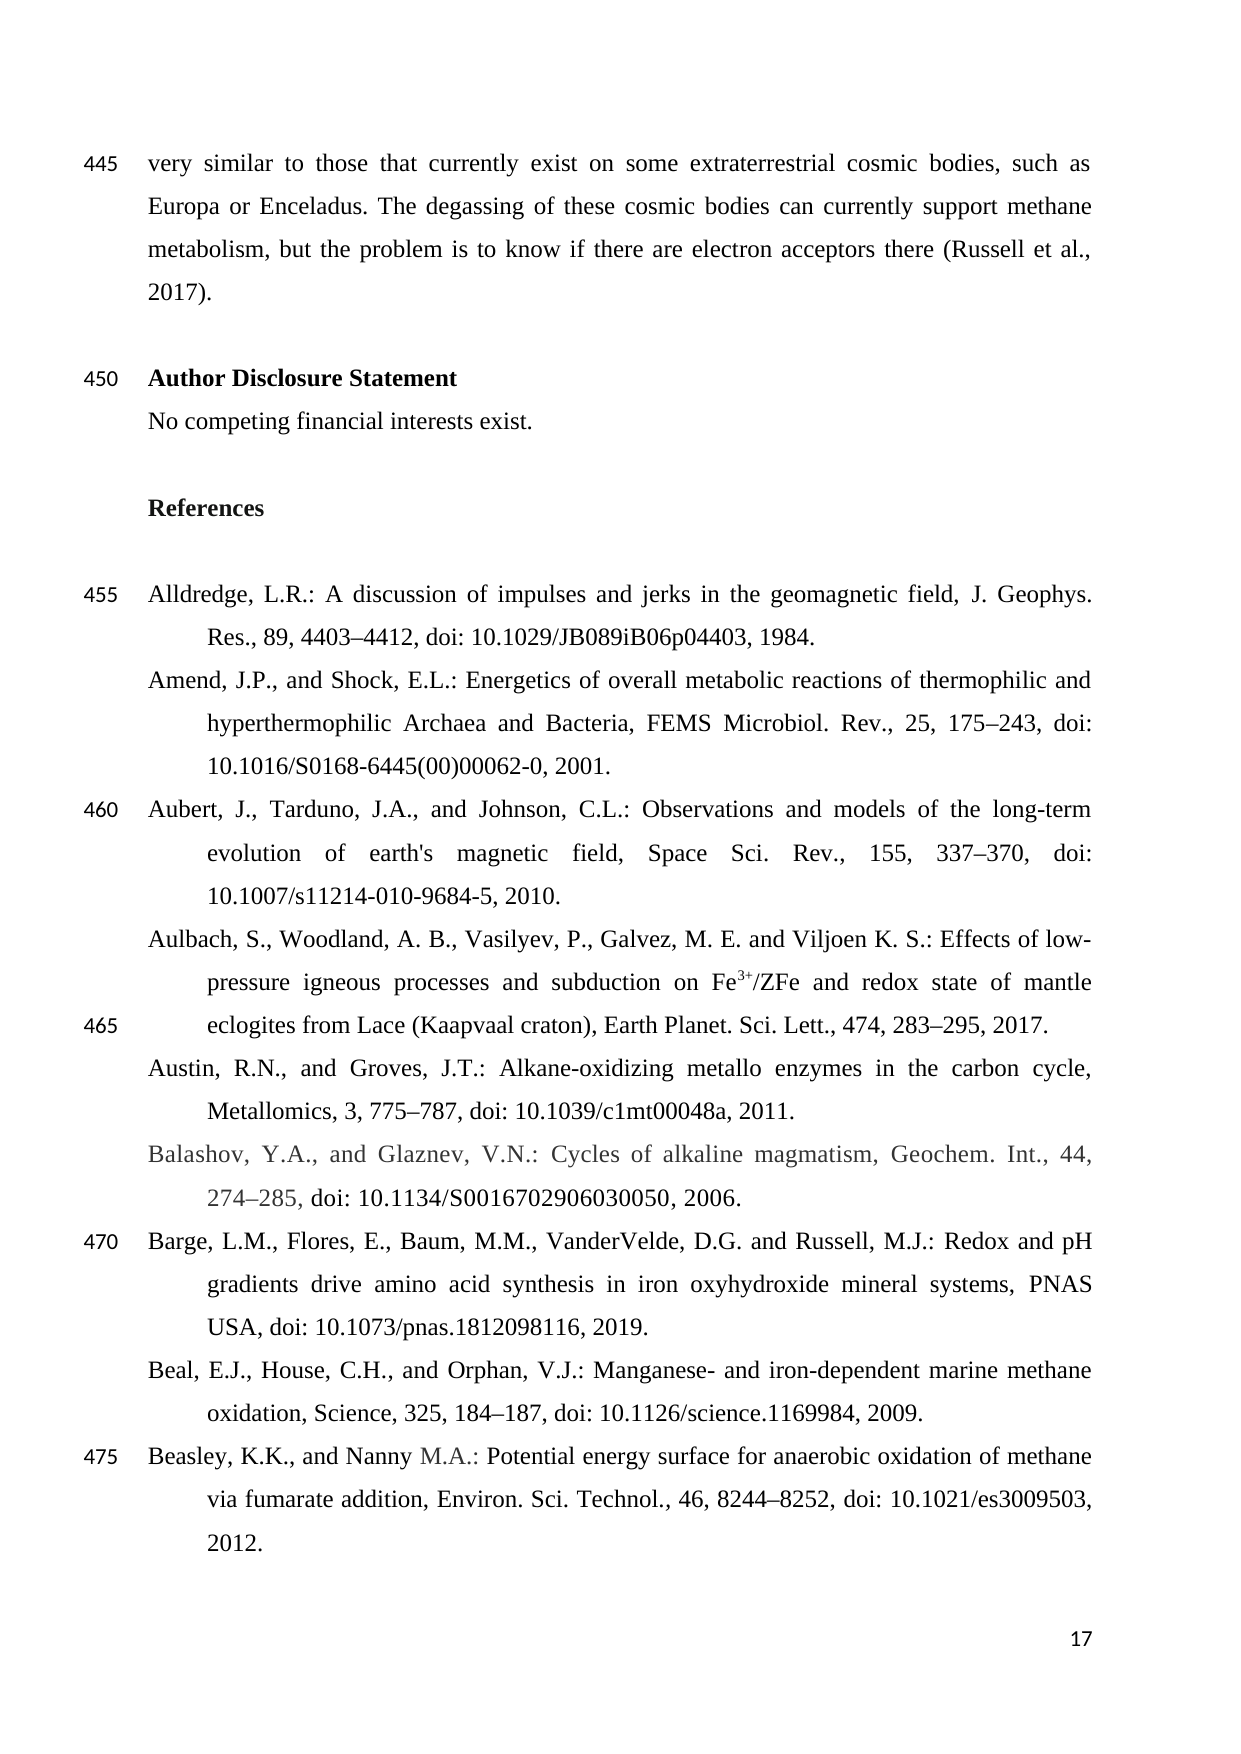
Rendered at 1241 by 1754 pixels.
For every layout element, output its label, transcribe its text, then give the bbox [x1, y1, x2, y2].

text Beal, E.J., House, C.H., and Orphan, V.J.: Manganese- and iron-dependent marine methane oxidation, Science, 325, 184–187, doi: 10.1126/science.1169984, 2009. [148, 1355, 1092, 1427]
text References [148, 493, 1092, 521]
text Aubert, J., Tarduno, J.A., and Johnson, C.L.: Observations and models of the long-term evolution of earth's magnetic field, Space Sci. Rev., 155, 337–370, doi: 10.1007/s11214-010-9684-5, 2010. [148, 794, 1092, 909]
text Author Disclosure Statement [148, 363, 1092, 392]
text Beasley, K.K., and Nanny M.A.: Potential energy surface for anaerobic oxidation of methane via fumarate addition, Environ. Sci. Technol., 46, 8244–8252, doi: 10.1021/es3009503, 2012. [148, 1441, 1092, 1556]
text Austin, R.N., and Groves, J.T.: Alkane-oxidizing metallo enzymes in the carbon cycle, Metallomics, 3, 775–787, doi: 10.1039/c1mt00048a, 2011. [148, 1053, 1092, 1125]
text Aulbach, S., Woodland, A. B., Vasilyev, P., Galvez, M. E. and Viljoen K. S.: Effects of low-pressure igneous processes and subduction on Fe3+/ZFe and redox state of mantle eclogites from Lace (Kaapvaal craton), Earth Planet. Sci. Lett., 474, 283–295, 2017. [148, 924, 1092, 1039]
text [148, 148, 1092, 306]
text Alldredge, L.R.: A discussion of impulses and jerks in the geomagnetic field, J. Geophys. Res., 89, 4403–4412, doi: 10.1029/JB089iB06p04403, 1984. [148, 579, 1092, 651]
text Amend, J.P., and Shock, E.L.: Energetics of overall metabolic reactions of thermophilic and hyperthermophilic Archaea and Bacteria, FEMS Microbiol. Rev., 25, 175–243, doi: 10.1016/S0168-6445(00)00062-0, 2001. [148, 665, 1092, 780]
text Balashov, Y.A., and Glaznev, V.N.: Cycles of alkaline magmatism, Geochem. Int., 44, 274–285, doi: 10.1134/S0016702906030050, 2006. [148, 1139, 1092, 1211]
text No competing financial interests exist. [148, 406, 1092, 435]
text Barge, L.M., Flores, E., Baum, M.M., VanderVelde, D.G. and Russell, M.J.: Redox and pH gradients drive amino acid synthesis in iron oxyhydroxide mineral systems, PNAS USA, doi: 10.1073/pnas.1812098116, 2019. [148, 1226, 1092, 1341]
